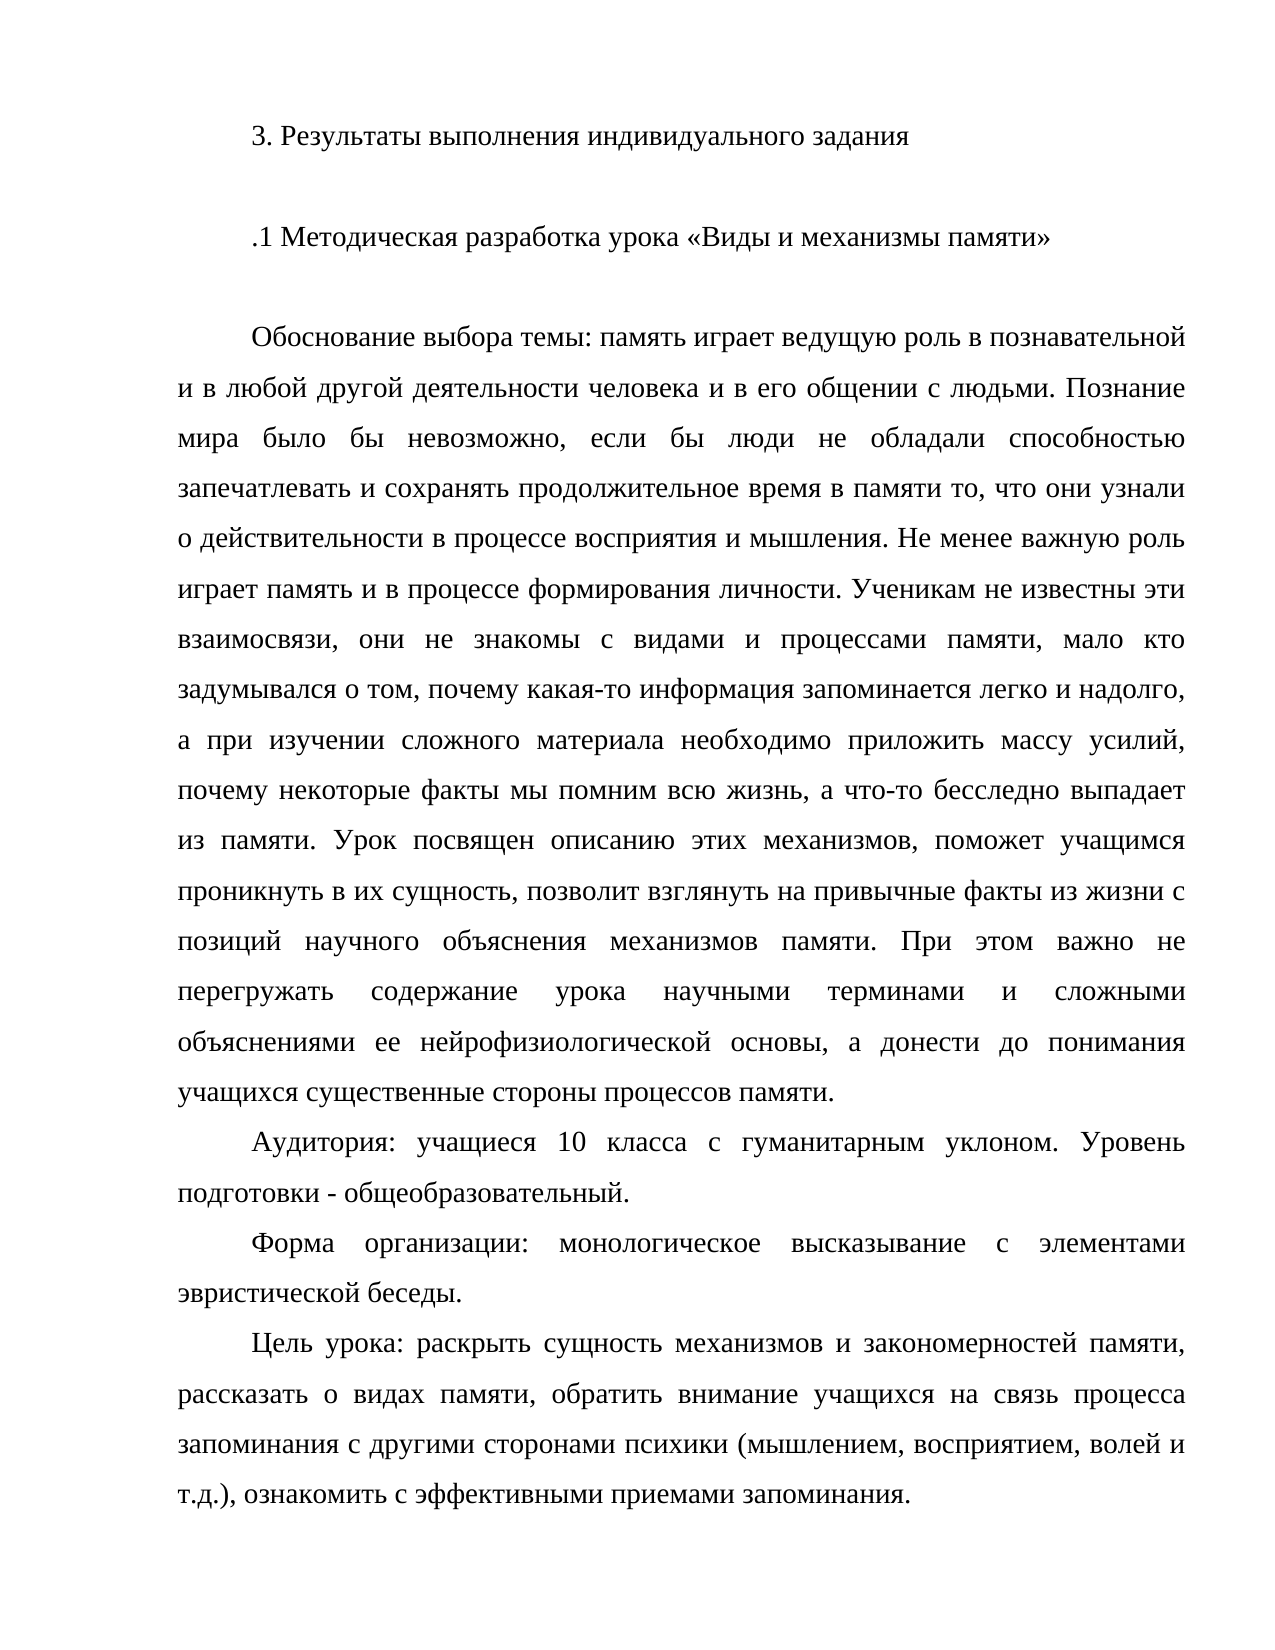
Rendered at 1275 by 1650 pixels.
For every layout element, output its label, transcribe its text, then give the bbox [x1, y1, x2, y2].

subtitle .1 Методическая разработка урока «Виды и механизмы памяти» [177, 219, 1186, 252]
subtitle 3. Результаты выполнения индивидуального задания [177, 118, 1186, 152]
text Форма организации: монологическое высказывание с элементами эвристической беседы. [177, 1225, 1186, 1309]
text Обоснование выбора темы: память играет ведущую роль в познавательной и в любой другой деятельности человека и в его общении с людьми. Познание мира было бы невозможно, если бы люди не обладали способностью запечатлевать и сохранять продолжительное время в памяти то, что они узнали о действительности в процессе восприятия и мышления. Не менее важную роль играет память и в процессе формирования личности. Ученикам не известны эти взаимосвязи, они не знакомы с видами и процессами памяти, мало кто задумывался о том, почему какая-то информация запоминается легко и надолго, а при изучении сложного материала необходимо приложить массу усилий, почему некоторые факты мы помним всю жизнь, а что-то бесследно выпадает из памяти. Урок посвящен описанию этих механизмов, поможет учащимся проникнуть в их сущность, позволит взглянуть на привычные факты из жизни с позиций научного объяснения механизмов памяти. При этом важно не перегружать содержание урока научными терминами и сложными объяснениями ее нейрофизиологической основы, а донести до понимания учащихся существенные стороны процессов памяти. [177, 319, 1186, 1108]
text Цель урока: раскрыть сущность механизмов и закономерностей памяти, рассказать о видах памяти, обратить внимание учащихся на связь процесса запоминания с другими сторонами психики (мышлением, восприятием, волей и т.д.), ознакомить с эффективными приемами запоминания. [177, 1326, 1186, 1510]
text Аудитория: учащиеся 10 класса с гуманитарным уклоном. Уровень подготовки - общеобразовательный. [177, 1124, 1186, 1208]
